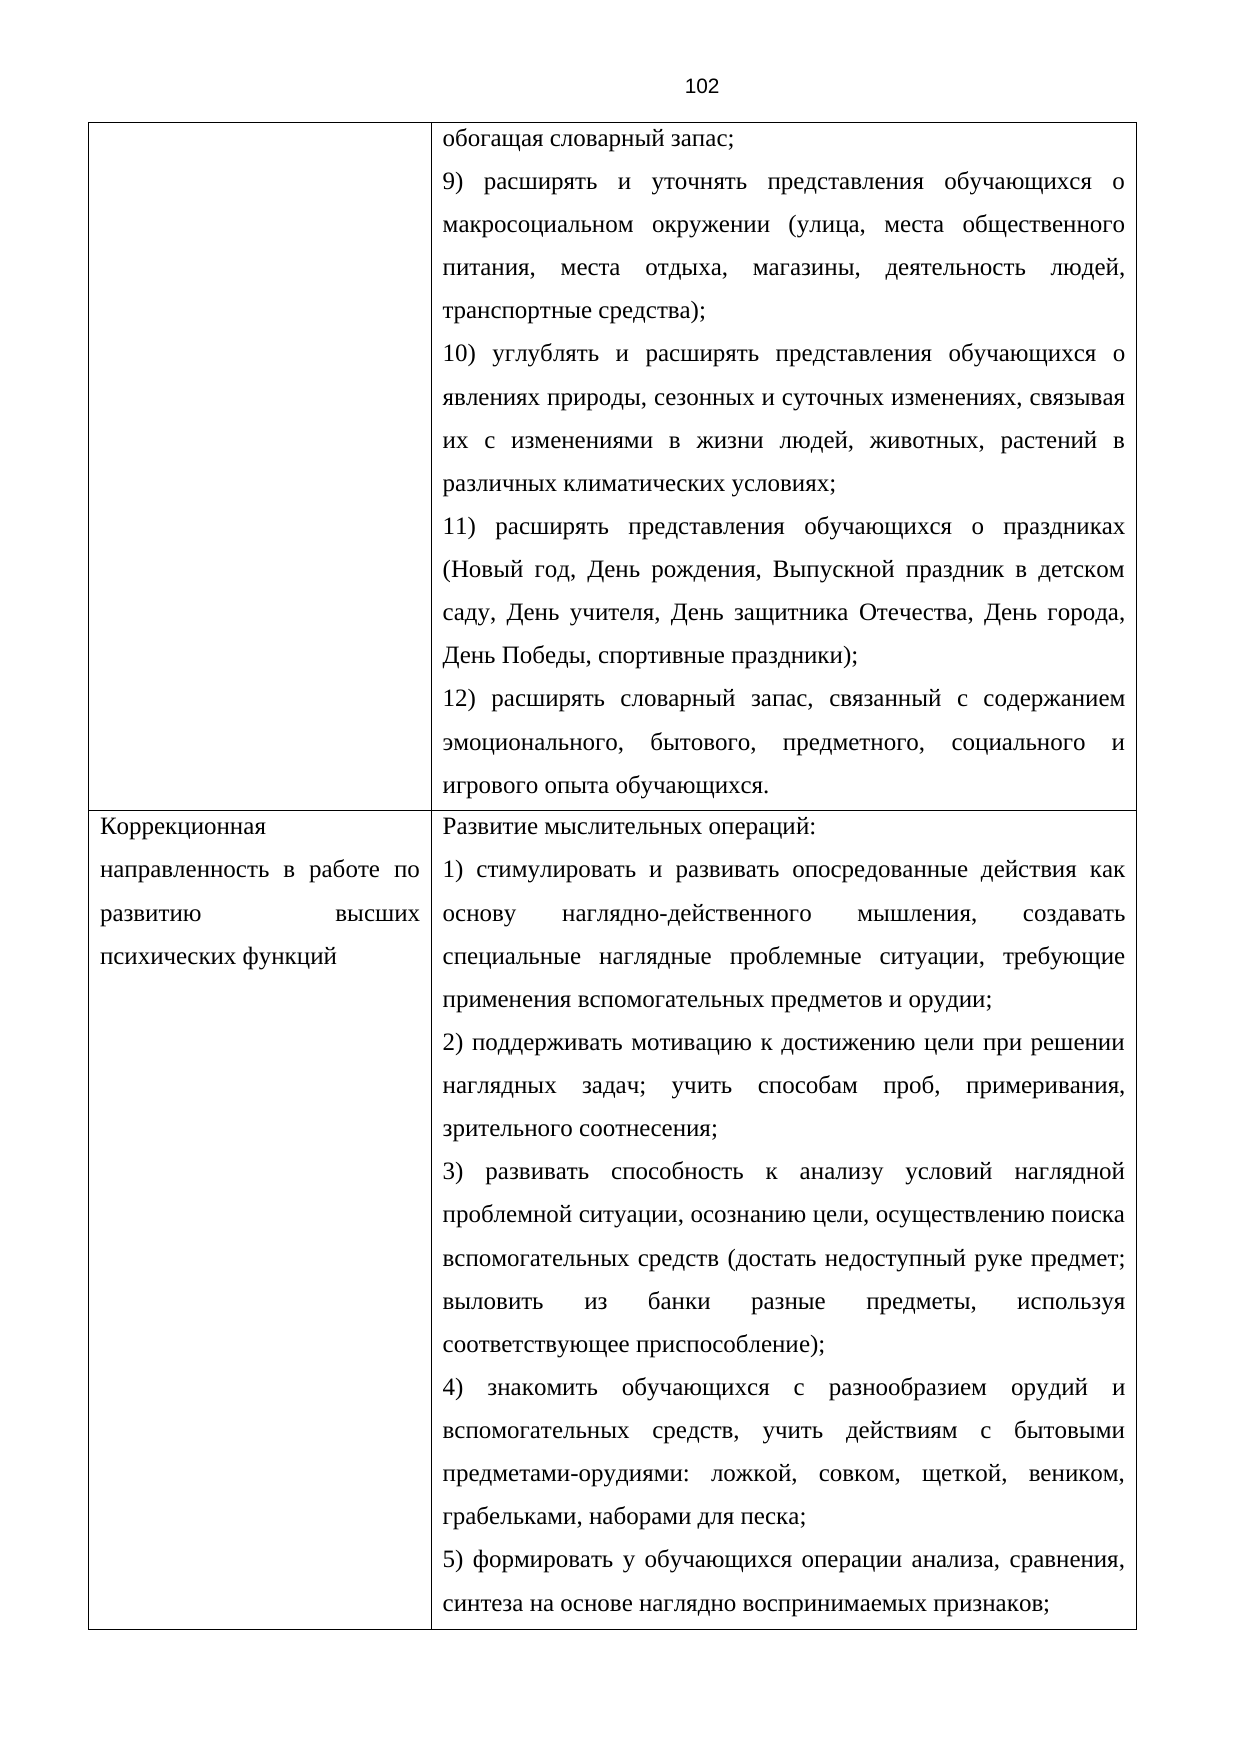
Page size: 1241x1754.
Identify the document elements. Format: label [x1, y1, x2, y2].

table_cell [432, 123, 1136, 810]
table_cell [89, 811, 431, 1628]
table_cell [89, 123, 431, 810]
table_cell [432, 811, 1136, 1628]
